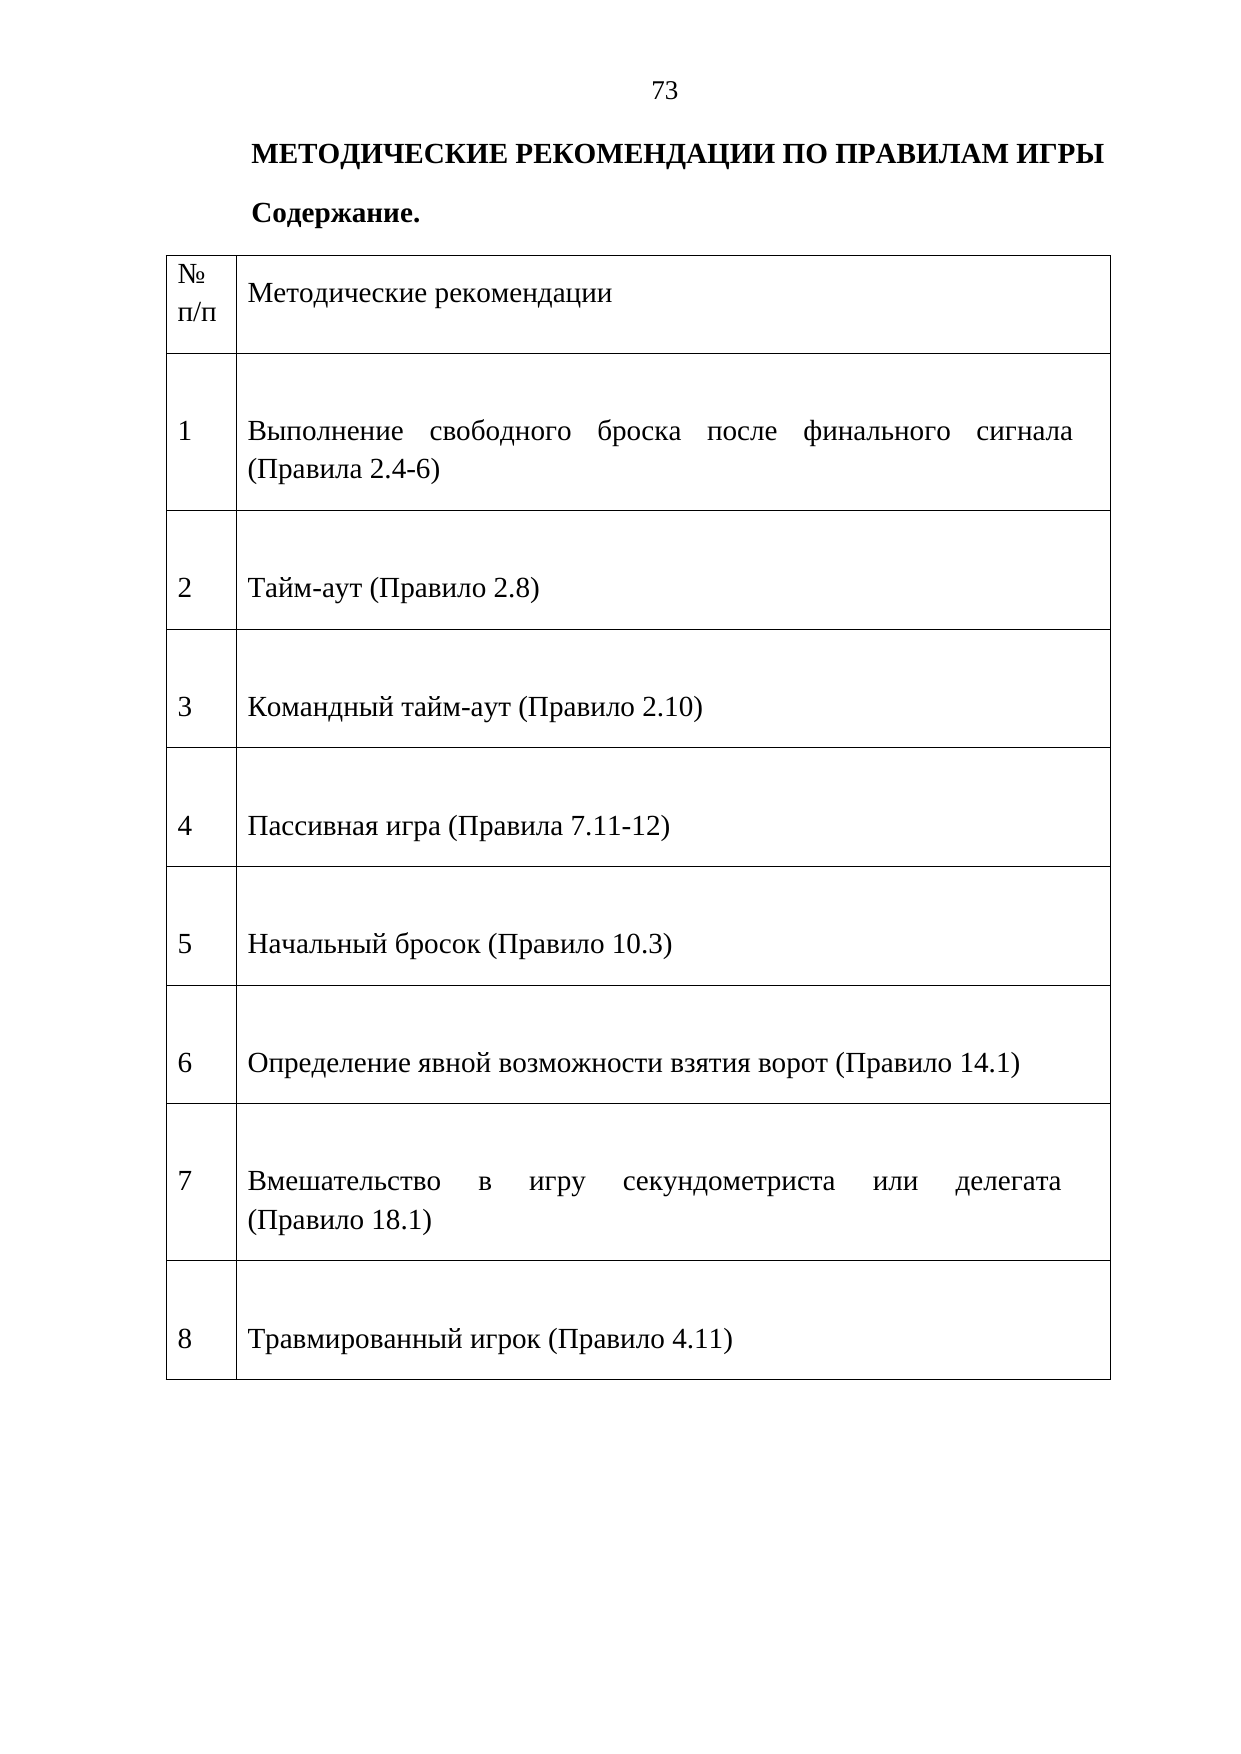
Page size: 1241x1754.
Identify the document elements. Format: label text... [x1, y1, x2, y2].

table_header Методические рекомендации [237, 256, 1110, 353]
table_cell 3 [167, 630, 236, 747]
table_cell 5 [167, 867, 236, 984]
text Содержание. [177, 196, 1152, 229]
table_cell 2 [167, 511, 236, 628]
table_cell Выполнение свободного броска после финального сигнала (Правила 2.4-6) [237, 354, 1110, 510]
table_cell 4 [167, 748, 236, 866]
table_cell 8 [167, 1261, 236, 1379]
table_cell 6 [167, 986, 236, 1103]
table_cell Командный тайм-аут (Правило 2.10) [237, 630, 1110, 747]
table_header № п/п [167, 256, 236, 353]
table_cell 1 [167, 354, 236, 510]
table_cell Тайм-аут (Правило 2.8) [237, 511, 1110, 628]
table_cell Пассивная игра (Правила 7.11-12) [237, 748, 1110, 866]
table_cell Травмированный игрок (Правило 4.11) [237, 1261, 1110, 1379]
table_cell Вмешательство в игру секундометриста или делегата (Правило 18.1) [237, 1104, 1110, 1260]
table_cell Начальный бросок (Правило 10.3) [237, 867, 1110, 984]
text МЕТОДИЧЕСКИЕ РЕКОМЕНДАЦИИ ПО ПРАВИЛАМ ИГРЫ [177, 136, 1152, 170]
table_cell 7 [167, 1104, 236, 1260]
table_cell Определение явной возможности взятия ворот (Правило 14.1) [237, 986, 1110, 1103]
